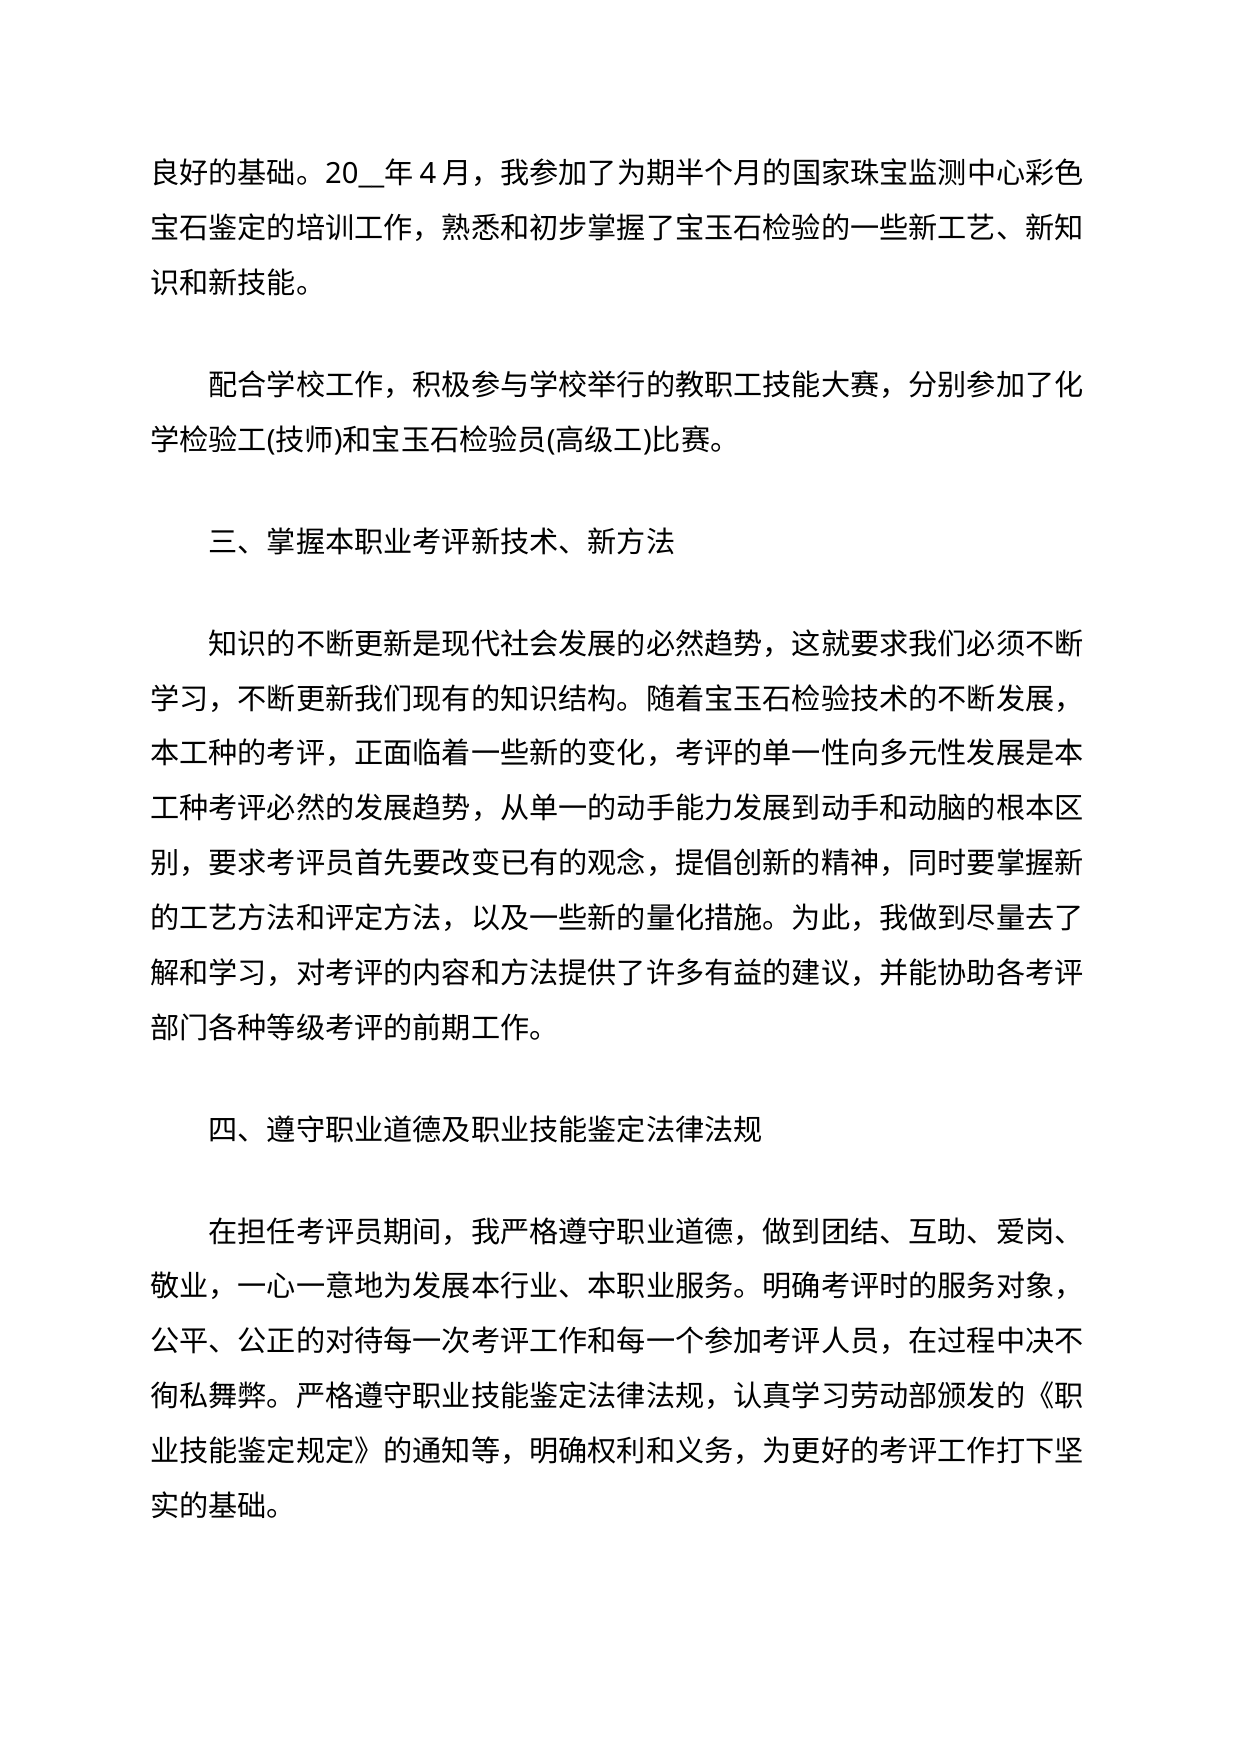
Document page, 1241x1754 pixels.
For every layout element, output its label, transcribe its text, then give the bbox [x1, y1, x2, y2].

text 四、遵守职业道德及职业技能鉴定法律法规 [150, 1106, 1090, 1149]
text 配合学校工作，积极参与学校举行的教职工技能大赛，分别参加了化学检验工(技师)和宝玉石检验员(高级工)比赛。 [150, 362, 1090, 459]
text 三、掌握本职业考评新技术、新方法 [150, 518, 1090, 561]
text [150, 150, 1090, 302]
text 知识的不断更新是现代社会发展的必然趋势，这就要求我们必须不断学习，不断更新我们现有的知识结构。随着宝玉石检验技术的不断发展，本工种的考评，正面临着一些新的变化，考评的单一性向多元性发展是本工种考评必然的发展趋势，从单一的动手能力发展到动手和动脑的根本区别，要求考评员首先要改变已有的观念，提倡创新的精神，同时要掌握新的工艺方法和评定方法，以及一些新的量化措施。为此，我做到尽量去了解和学习，对考评的内容和方法提供了许多有益的建议，并能协助各考评部门各种等级考评的前期工作。 [150, 620, 1090, 1047]
text 在担任考评员期间，我严格遵守职业道德，做到团结、互助、爱岗、敬业，一心一意地为发展本行业、本职业服务。明确考评时的服务对象，公平、公正的对待每一次考评工作和每一个参加考评人员，在过程中决不徇私舞弊。严格遵守职业技能鉴定法律法规，认真学习劳动部颁发的《职业技能鉴定规定》的通知等，明确权利和义务，为更好的考评工作打下坚实的基础。 [150, 1208, 1090, 1525]
